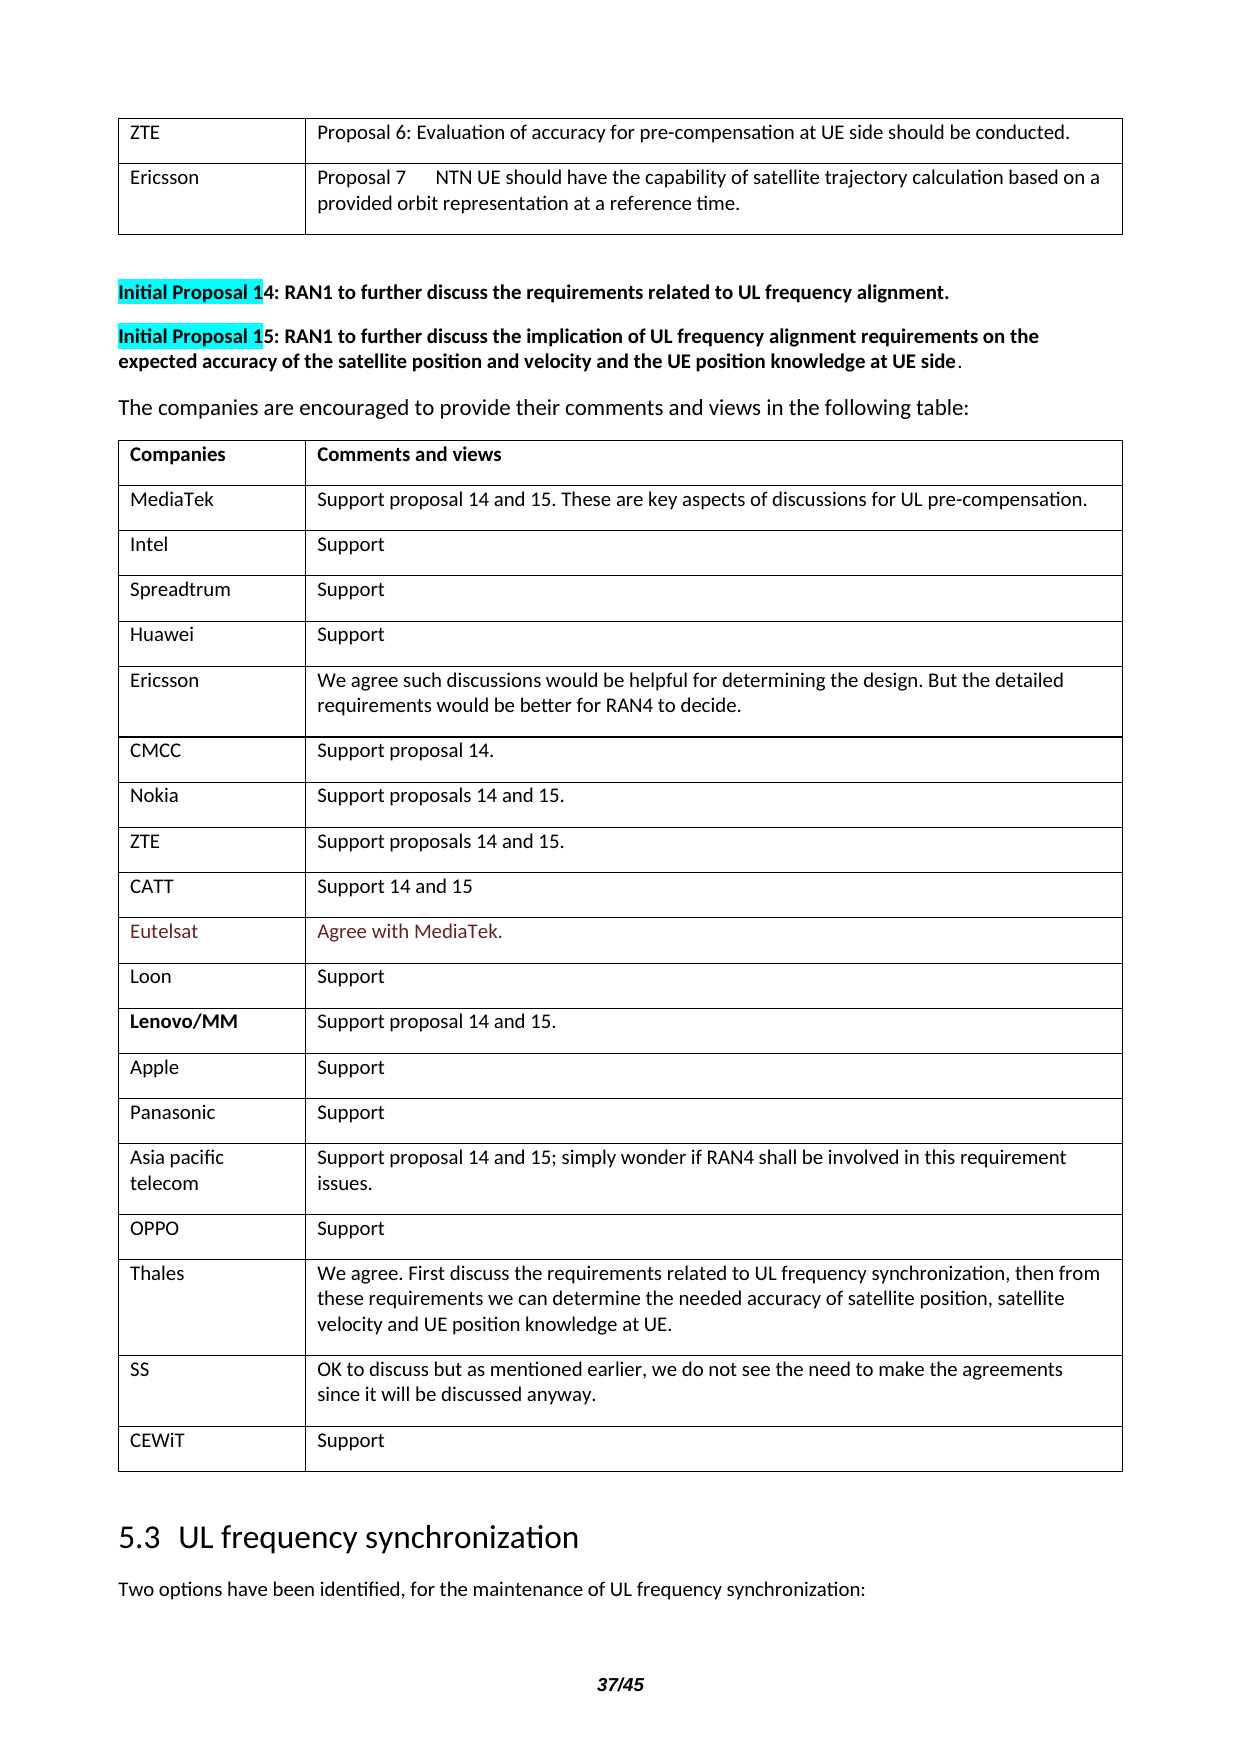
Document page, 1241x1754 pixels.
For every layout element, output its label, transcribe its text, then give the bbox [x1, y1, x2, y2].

table_cell Support [306, 531, 1122, 575]
table_cell Ericsson [119, 164, 305, 234]
table_cell Support proposal 14. [306, 738, 1122, 782]
table_header Comments and views [306, 441, 1122, 485]
table_cell Support proposal 14 and 15; simply wonder if RAN4 shall be involved in this requirement issues. [306, 1144, 1122, 1214]
text Two options have been identified, for the maintenance of UL frequency synchronization: [118, 1576, 1122, 1601]
table_cell ZTE [119, 119, 305, 163]
table_cell OK to discuss but as mentioned earlier, we do not see the need to make the agreements since it will be discussed anyway. [306, 1356, 1122, 1426]
list The companies are encouraged to provide their comments and views in the following table: [118, 393, 1122, 421]
table_cell Agree with MediaTek. [306, 918, 1122, 962]
table_cell Loon [119, 964, 305, 1008]
table_cell Support [306, 1054, 1122, 1098]
table_cell Support 14 and 15 [306, 873, 1122, 917]
table_cell We agree. First discuss the requirements related to UL frequency synchronization, then from these requirements we can determine the needed accuracy of satellite position, satellite velocity and UE position knowledge at UE. [306, 1260, 1122, 1355]
text Initial Proposal 15: RAN1 to further discuss the implication of UL frequency alignment requirements on the expected accuracy of the satellite position and velocity and the UE position knowledge at UE side. [118, 323, 1122, 374]
table_cell CATT [119, 873, 305, 917]
table_cell Support proposal 14 and 15. [306, 1009, 1122, 1053]
table_cell Support proposals 14 and 15. [306, 828, 1122, 872]
table_cell Support [306, 1215, 1122, 1259]
table_cell Support [306, 1099, 1122, 1143]
table_cell Huawei [119, 622, 305, 666]
table_cell Support proposal 14 and 15. These are key aspects of discussions for UL pre-compensation. [306, 486, 1122, 530]
table_cell Apple [119, 1054, 305, 1098]
table_cell Support [306, 576, 1122, 621]
text Initial Proposal 14: RAN1 to further discuss the requirements related to UL frequency alignment. [263, 279, 1122, 304]
subtitle UL frequency synchronization [118, 1516, 1122, 1557]
table_cell MediaTek [119, 486, 305, 530]
table_cell Thales [119, 1260, 305, 1355]
table_cell Spreadtrum [119, 576, 305, 621]
table_cell Ericsson [119, 667, 305, 736]
table_cell Proposal 6: Evaluation of accuracy for pre-compensation at UE side should be conducted. [306, 119, 1122, 163]
table_cell CEWiT [119, 1427, 305, 1471]
table_cell SS [119, 1356, 305, 1426]
table_cell Intel [119, 531, 305, 575]
table_cell ZTE [119, 828, 305, 872]
table_cell Lenovo/MM [119, 1009, 305, 1053]
table_cell Support [306, 964, 1122, 1008]
table_cell Panasonic [119, 1099, 305, 1143]
table_cell Nokia [119, 783, 305, 827]
table_cell Support [306, 1427, 1122, 1471]
table_cell Proposal 7 NTN UE should have the capability of satellite trajectory calculation based on a provided orbit representation at a reference time. [306, 164, 1122, 234]
table_cell Support [306, 622, 1122, 666]
table_cell OPPO [119, 1215, 305, 1259]
table_cell CMCC [119, 738, 305, 782]
table_cell Eutelsat [119, 918, 305, 962]
table_cell Asia pacific telecom [119, 1144, 305, 1214]
table_cell We agree such discussions would be helpful for determining the design. But the detailed requirements would be better for RAN4 to decide. [306, 667, 1122, 736]
table_cell Support proposals 14 and 15. [306, 783, 1122, 827]
table_header Companies [119, 441, 305, 485]
